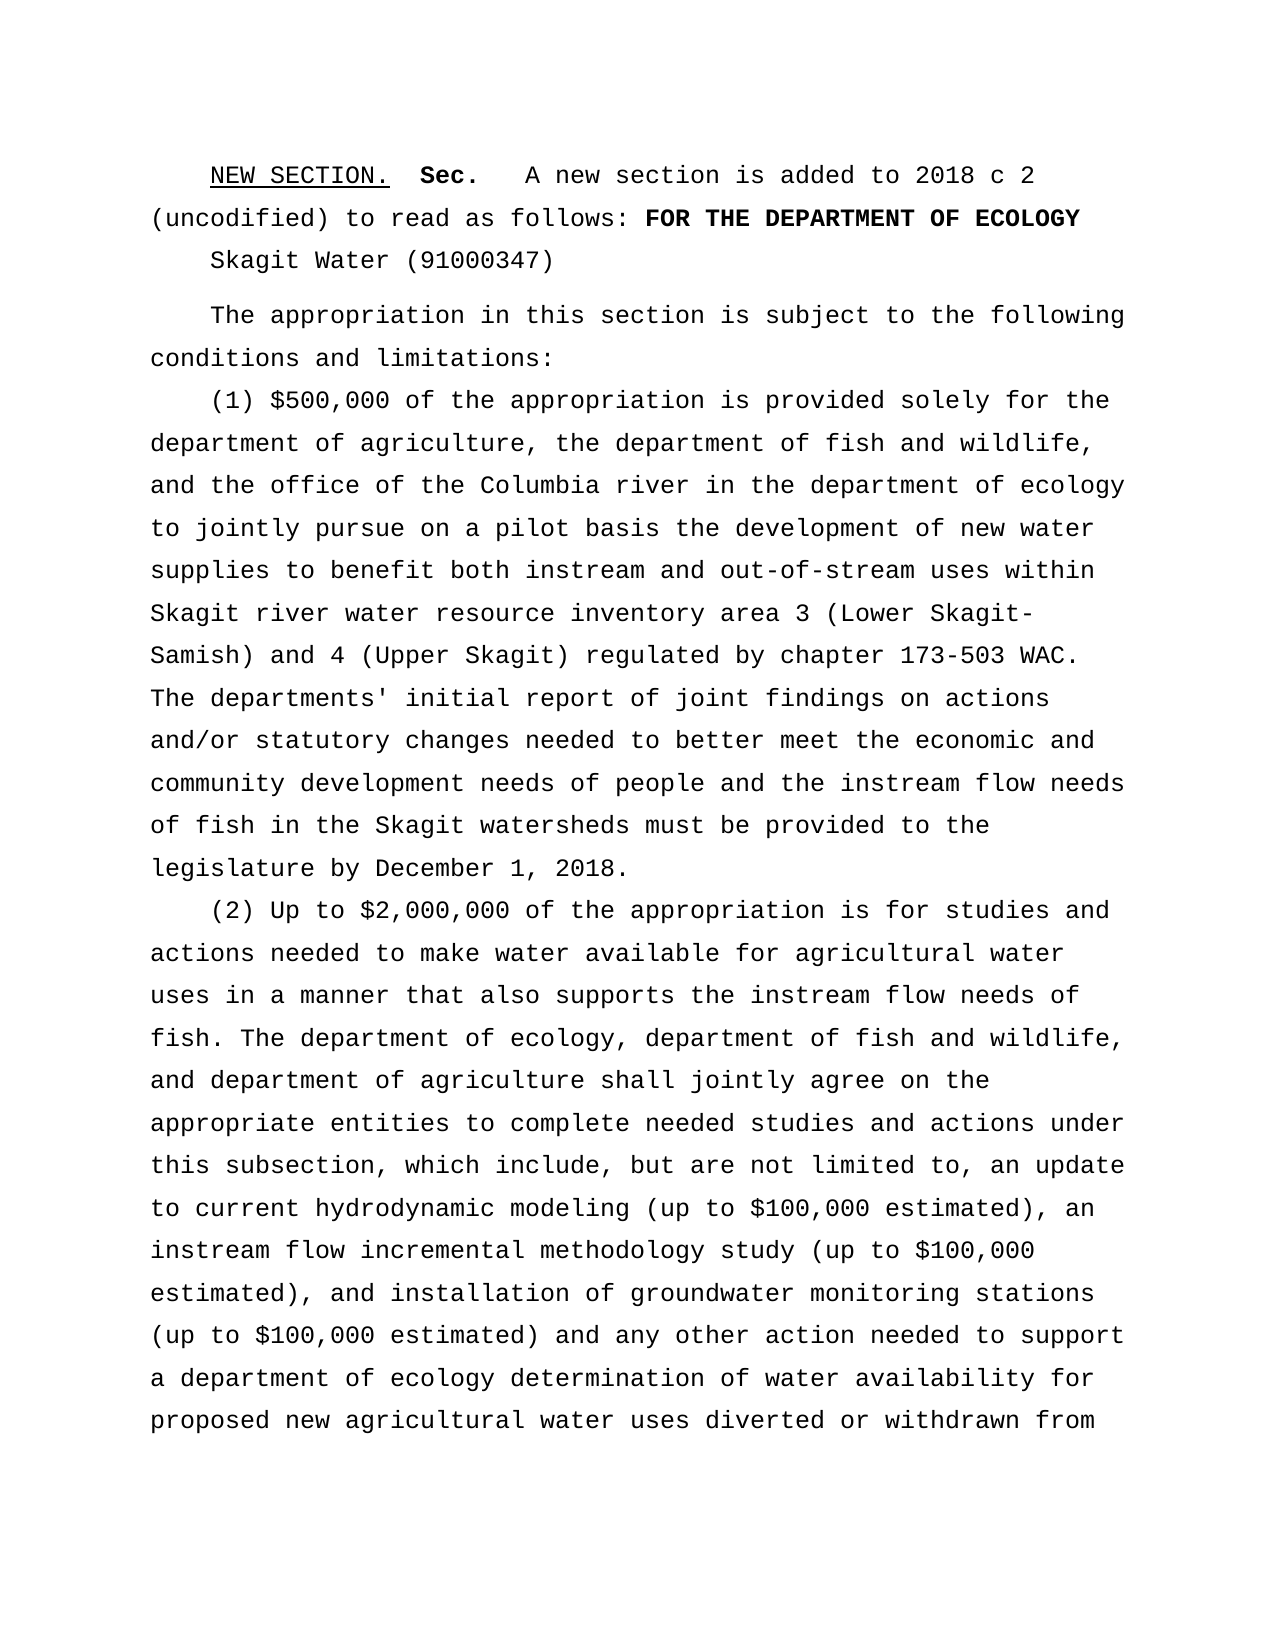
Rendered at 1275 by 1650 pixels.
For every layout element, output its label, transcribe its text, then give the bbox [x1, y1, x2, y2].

text (1) $500,000 of the appropriation is provided solely for the department of agriculture, the department of fish and wildlife, and the office of the Columbia river in the department of ecology to jointly pursue on a pilot basis the development of new water supplies to benefit both instream and out-of-stream uses within Skagit river water resource inventory area 3 (Lower Skagit-Samish) and 4 (Upper Skagit) regulated by chapter 173-503 WAC. The departments' initial report of joint findings on actions and/or statutory changes needed to better meet the economic and community development needs of people and the instream flow needs of fish in the Skagit watersheds must be provided to the legislature by December 1, 2018. [150, 375, 1125, 885]
text The appropriation in this section is subject to the following conditions and limitations: [150, 290, 1125, 375]
text Skagit Water (91000347) [150, 235, 1125, 277]
text NEW SECTION. Sec. A new section is added to 2018 c 2 (uncodified) to read as follows: FOR THE DEPARTMENT OF ECOLOGY [150, 150, 1125, 235]
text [150, 885, 1125, 1437]
